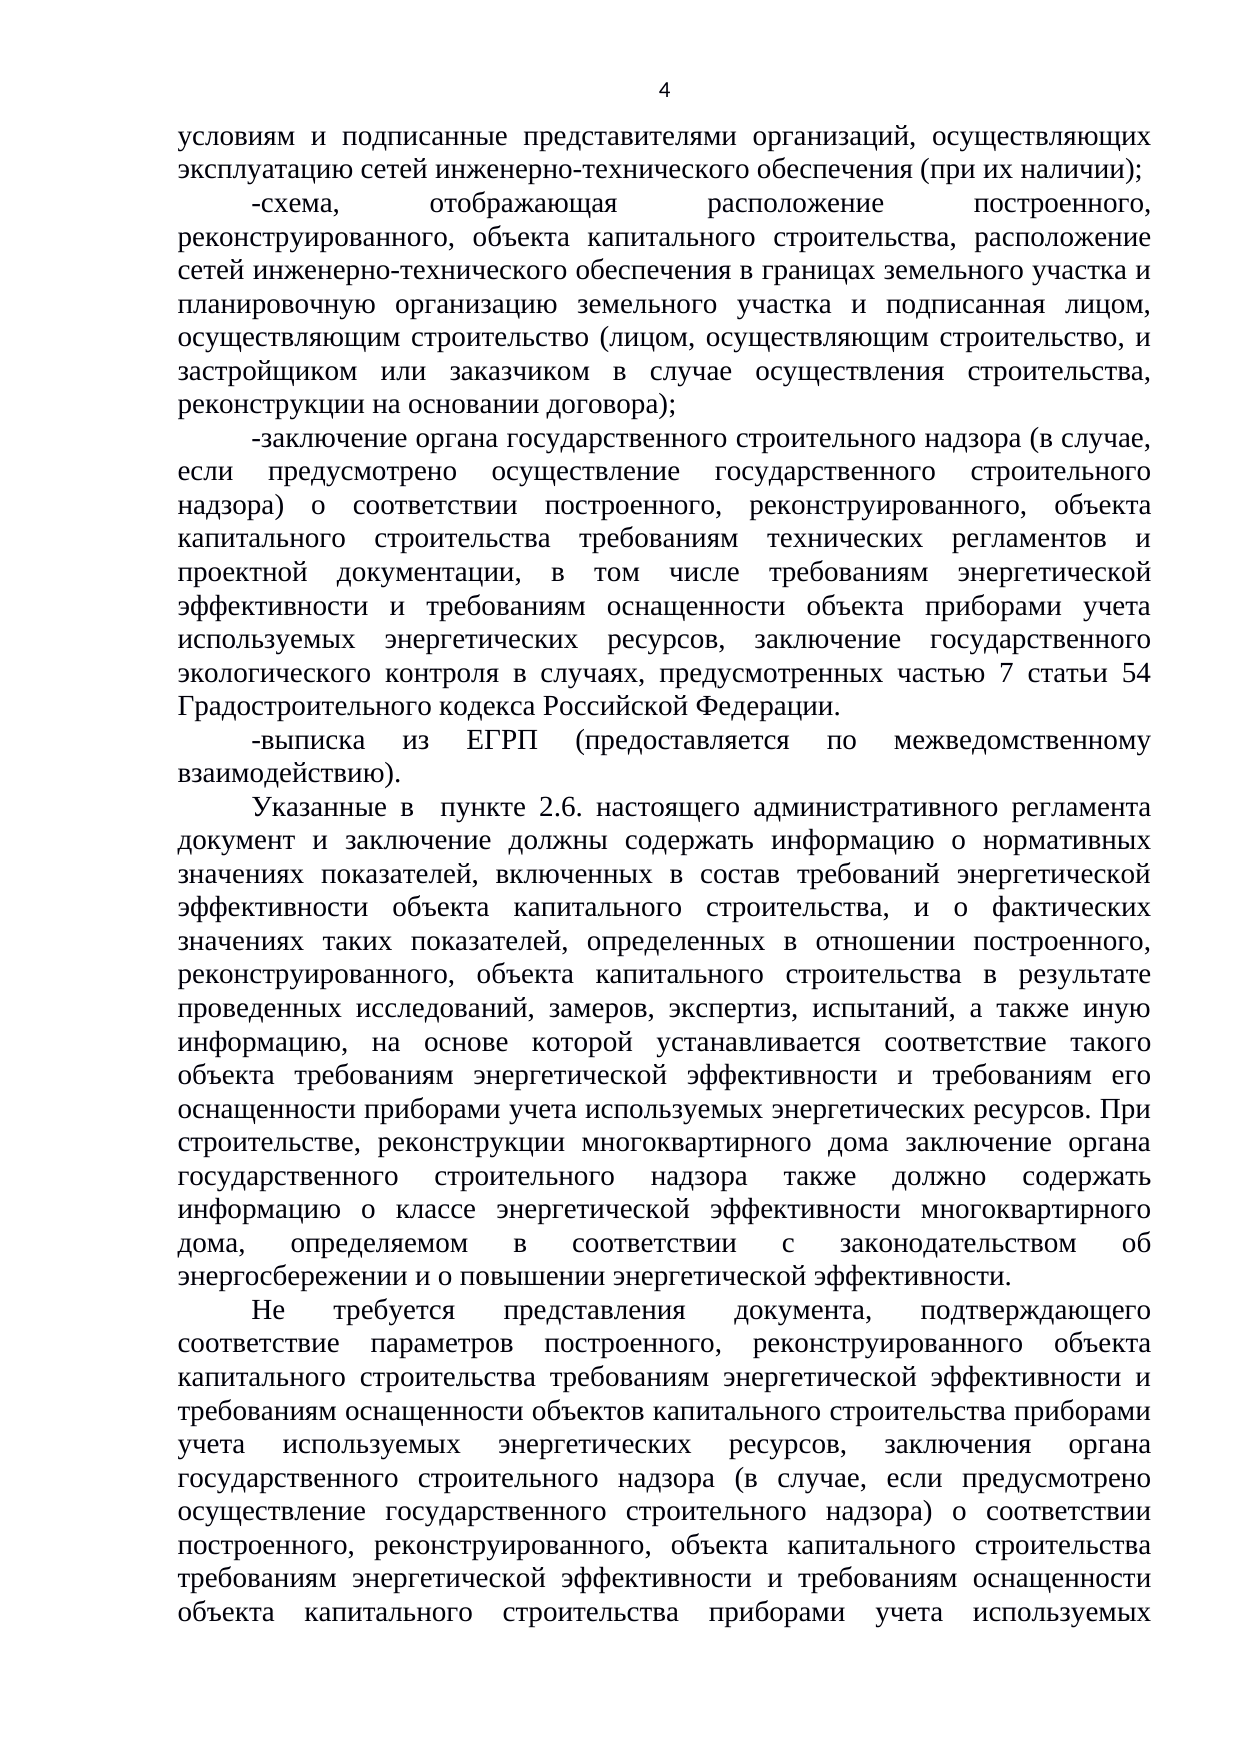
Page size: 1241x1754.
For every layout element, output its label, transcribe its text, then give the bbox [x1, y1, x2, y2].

text Указанные в пункте 2.6. настоящего административного регламента документ и заключение должны содержать информацию о нормативных значениях показателей, включенных в состав требований энергетической эффективности объекта капитального строительства, и о фактических значениях таких показателей, определенных в отношении построенного, реконструированного, объекта капитального строительства в результате проведенных исследований, замеров, экспертиз, испытаний, а также иную информацию, на основе которой устанавливается соответствие такого объекта требованиям энергетической эффективности и требованиям его оснащенности приборами учета используемых энергетических ресурсов. При строительстве, реконструкции многоквартирного дома заключение органа государственного строительного надзора также должно содержать информацию о классе энергетической эффективности многоквартирного дома, определяемом в соответствии с законодательством об энергосбережении и о повышении энергетической эффективности. [177, 789, 1152, 1292]
text -заключение органа государственного строительного надзора (в случае, если предусмотрено осуществление государственного строительного надзора) о соответствии построенного, реконструированного, объекта капитального строительства требованиям технических регламентов и проектной документации, в том числе требованиям энергетической эффективности и требованиям оснащенности объекта приборами учета используемых энергетических ресурсов, заключение государственного экологического контроля в случаях, предусмотренных частью 7 статьи 54 Градостроительного кодекса Российской Федерации. [177, 420, 1152, 722]
text -схема, отображающая расположение построенного, реконструированного, объекта капитального строительства, расположение сетей инженерно-технического обеспечения в границах земельного участка и планировочную организацию земельного участка и подписанная лицом, осуществляющим строительство (лицом, осуществляющим строительство, и застройщиком или заказчиком в случае осуществления строительства, реконструкции на основании договора); [177, 185, 1152, 420]
text -выписка из ЕГРП (предоставляется по межведомственному взаимодействию). [177, 722, 1152, 789]
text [177, 118, 1152, 185]
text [177, 1292, 1152, 1627]
